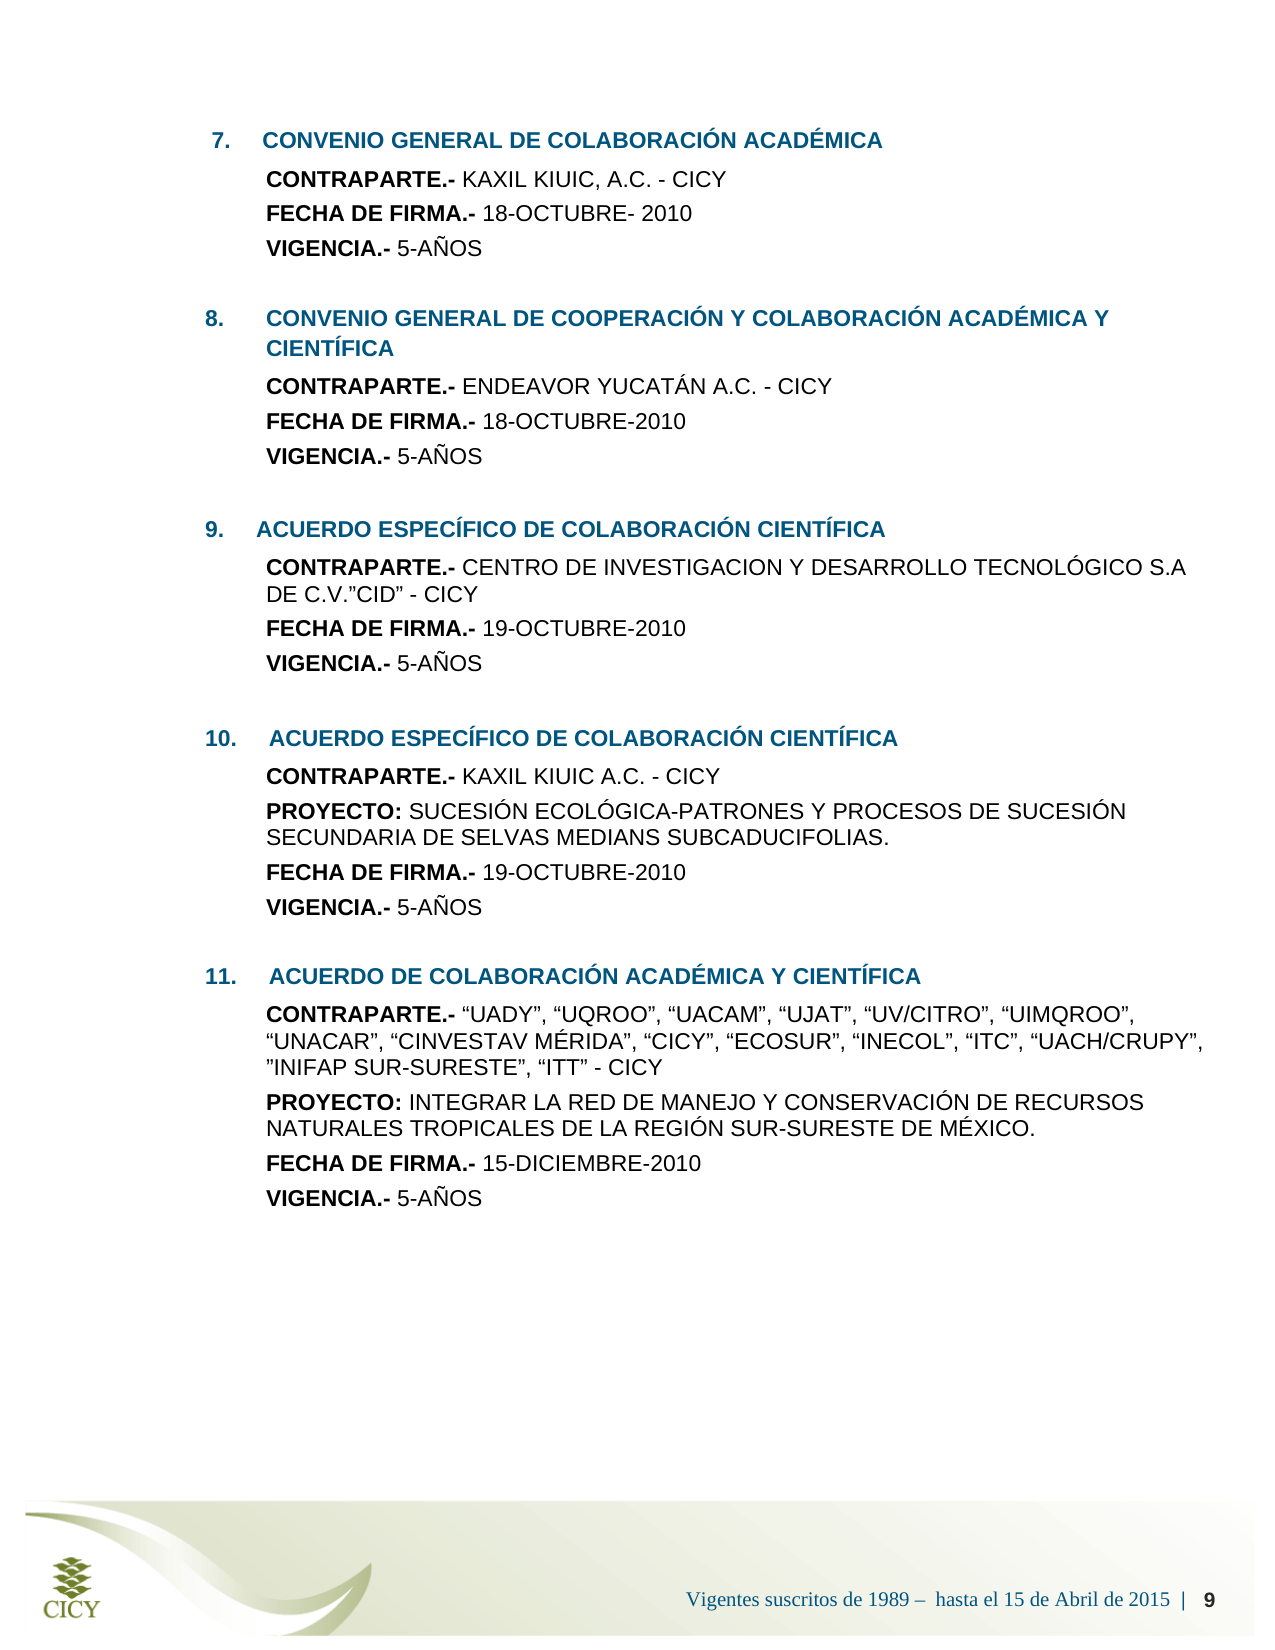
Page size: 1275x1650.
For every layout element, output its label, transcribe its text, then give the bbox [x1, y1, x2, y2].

picture [0, 1487, 1275, 1650]
text VIGENCIA.- 5-AÑOS [266, 893, 1211, 920]
text FECHA DE FIRMA.- 18-OCTUBRE-2010 [266, 408, 1211, 434]
text FECHA DE FIRMA.- 19-OCTUBRE-2010 [266, 615, 1211, 642]
text PROYECTO: INTEGRAR LA RED DE MANEJO Y CONSERVACIÓN DE RECURSOS NATURALES TROPICALES DE LA REGIÓN SUR-SURESTE DE MÉXICO. [266, 1089, 1211, 1141]
text 7. CONVENIO GENERAL DE COLABORACIÓN ACADÉMICA [148, 127, 1211, 153]
text 11. ACUERDO DE COLABORACIÓN ACADÉMICA Y CIENTÍFICA [148, 963, 1211, 989]
text CONTRAPARTE.- ENDEAVOR YUCATÁN A.C. - CICY [266, 373, 1211, 399]
text VIGENCIA.- 5-AÑOS [266, 1184, 1211, 1211]
text 8. CONVENIO GENERAL DE COOPERACIÓN Y COLABORACIÓN ACADÉMICA Y CIENTÍFICA [148, 304, 1211, 361]
text VIGENCIA.- 5-AÑOS [192, 650, 1211, 676]
text VIGENCIA.- 5-AÑOS [266, 443, 1211, 469]
text VIGENCIA.- 5-AÑOS [266, 235, 1211, 261]
text FECHA DE FIRMA.- 18-OCTUBRE- 2010 [266, 200, 1211, 227]
text FECHA DE FIRMA.- 19-OCTUBRE-2010 [266, 859, 1211, 885]
text CONTRAPARTE.- KAXIL KIUIC, A.C. - CICY [266, 166, 1211, 192]
text 10. ACUERDO ESPECÍFICO DE COLABORACIÓN CIENTÍFICA [148, 724, 1211, 751]
text CONTRAPARTE.- KAXIL KIUIC A.C. - CICY [266, 763, 1211, 789]
text 9. ACUERDO ESPECÍFICO DE COLABORACIÓN CIENTÍFICA [148, 516, 1211, 542]
text FECHA DE FIRMA.- 15-DICIEMBRE-2010 [266, 1150, 1211, 1176]
text PROYECTO: SUCESIÓN ECOLÓGICA-PATRONES Y PROCESOS DE SUCESIÓN SECUNDARIA DE SELVAS MEDIANS SUBCADUCIFOLIAS. [266, 798, 1211, 850]
text CONTRAPARTE.- “UADY”, “UQROO”, “UACAM”, “UJAT”, “UV/CITRO”, “UIMQROO”, “UNACAR”, “CINVESTAV MÉRIDA”, “CICY”, “ECOSUR”, “INECOL”, “ITC”, “UACH/CRUPY”, ”INIFAP SUR-SURESTE”, “ITT” - CICY [266, 1001, 1211, 1080]
text CONTRAPARTE.- CENTRO DE INVESTIGACION Y DESARROLLO TECNOLÓGICO S.A DE C.V.”CID” - CICY [266, 554, 1211, 607]
